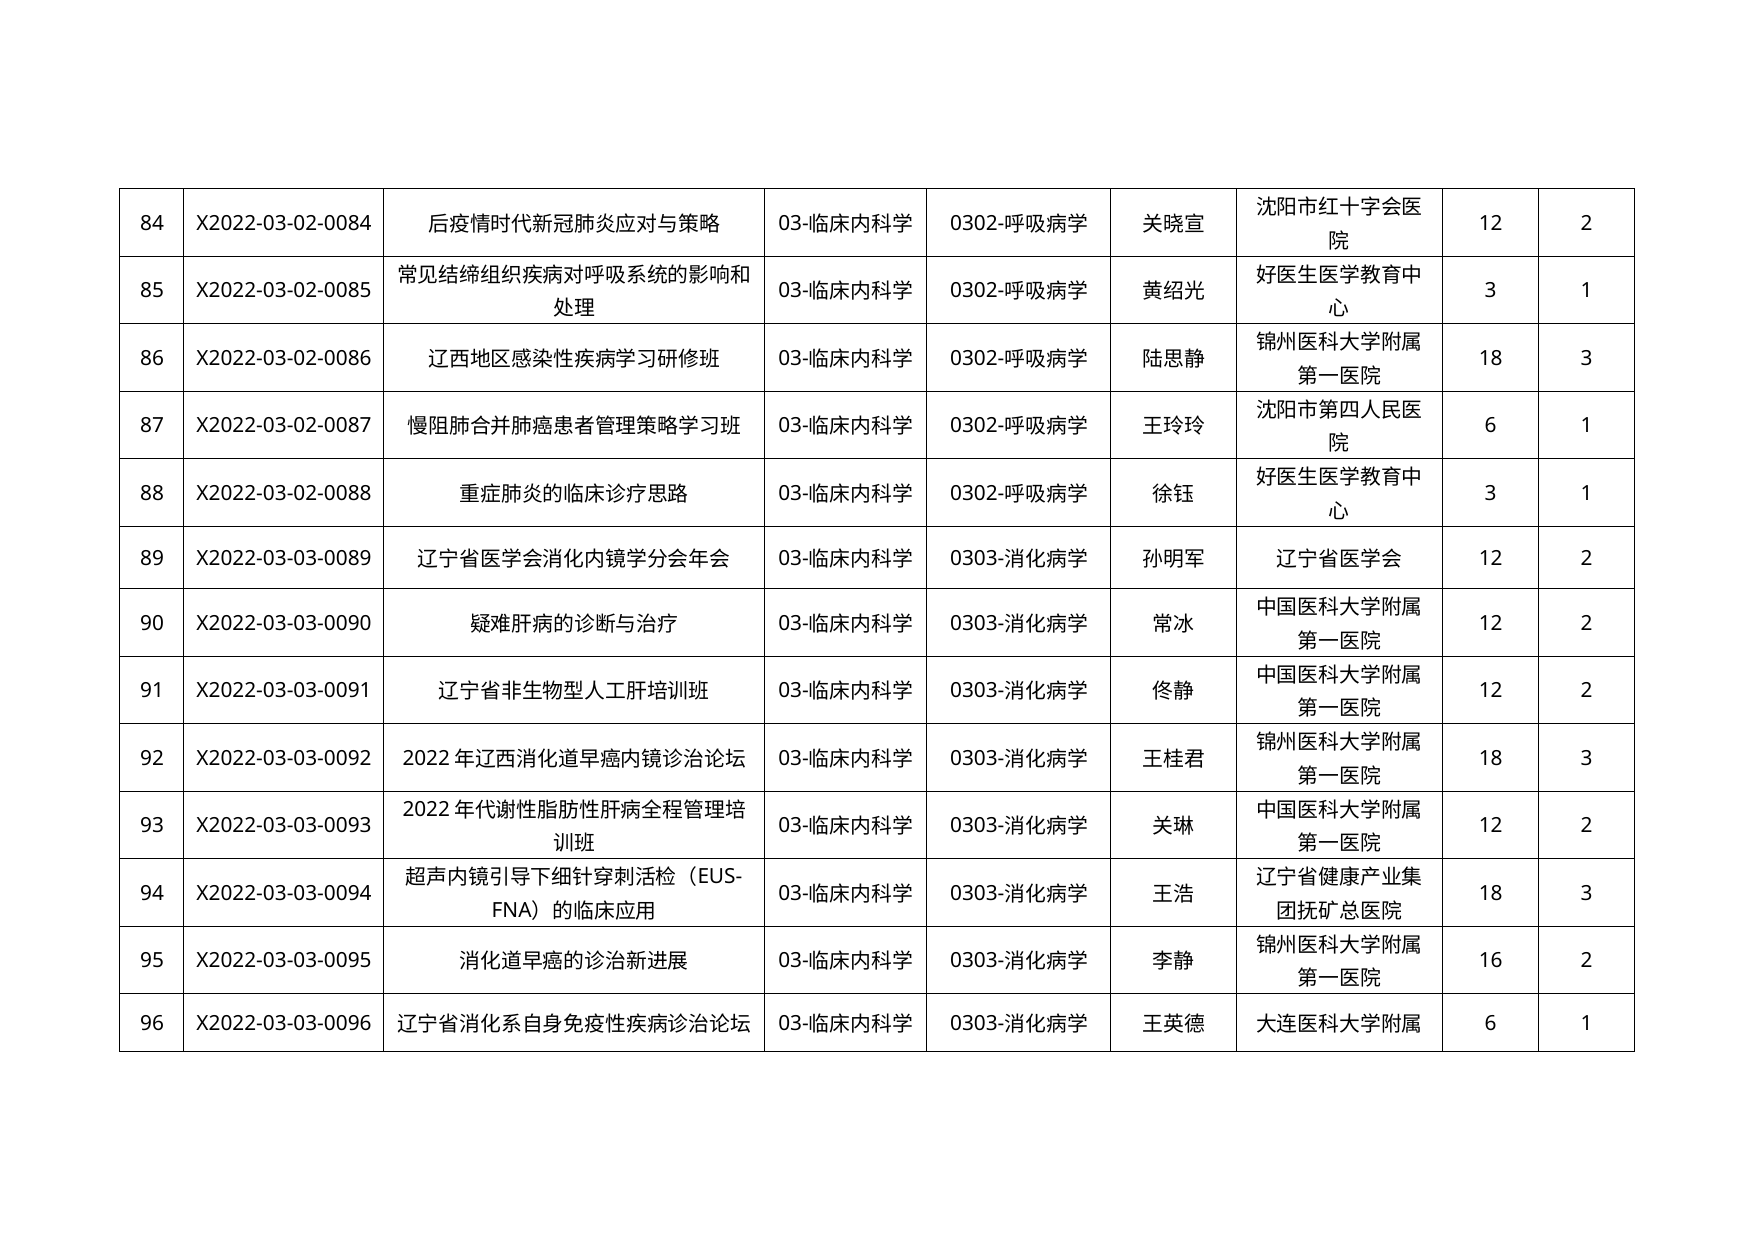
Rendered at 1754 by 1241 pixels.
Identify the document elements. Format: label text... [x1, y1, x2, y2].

table_cell 94 [120, 859, 183, 926]
table_cell 1 [1539, 994, 1634, 1051]
table_cell 辽宁省非生物型人工肝培训班 [384, 657, 764, 723]
table_cell 0302-呼吸病学 [927, 392, 1110, 458]
table_cell 慢阻肺合并肺癌患者管理策略学习班 [384, 392, 764, 458]
table_cell 3 [1443, 459, 1538, 526]
table_cell 16 [1443, 927, 1538, 993]
table_cell X2022-03-02-0086 [184, 324, 383, 391]
table_cell 96 [120, 994, 183, 1051]
table_cell 03-临床内科学 [765, 527, 926, 588]
table_cell 12 [1443, 792, 1538, 858]
table_cell 03-临床内科学 [765, 324, 926, 391]
table_cell X2022-03-02-0085 [184, 257, 383, 323]
table_cell 徐钰 [1111, 459, 1236, 526]
table_cell X2022-03-03-0092 [184, 724, 383, 791]
table_cell 86 [120, 324, 183, 391]
table_cell 2 [1539, 589, 1634, 656]
table_cell 0303-消化病学 [927, 927, 1110, 993]
table_cell 大连医科大学附属第一医院 [1237, 994, 1442, 1051]
table_cell 2022年辽西消化道早癌内镜诊治论坛 [384, 724, 764, 791]
table_cell X2022-03-03-0089 [184, 527, 383, 588]
table_cell 88 [120, 459, 183, 526]
table_cell 0303-消化病学 [927, 657, 1110, 723]
table_cell 王玲玲 [1111, 392, 1236, 458]
table_cell 2 [1539, 189, 1634, 256]
table_cell 12 [1443, 657, 1538, 723]
table_cell X2022-03-03-0091 [184, 657, 383, 723]
table_cell 重症肺炎的临床诊疗思路 [384, 459, 764, 526]
table_cell 03-临床内科学 [765, 589, 926, 656]
table_cell X2022-03-03-0090 [184, 589, 383, 656]
table_cell 3 [1443, 257, 1538, 323]
table_cell X2022-03-02-0084 [184, 189, 383, 256]
table_cell X2022-03-02-0087 [184, 392, 383, 458]
table_cell 沈阳市红十字会医院 [1237, 189, 1442, 256]
table_cell 0303-消化病学 [927, 589, 1110, 656]
table_cell 2022年代谢性脂肪性肝病全程管理培训班 [384, 792, 764, 858]
table_cell X2022-03-03-0093 [184, 792, 383, 858]
table_cell 锦州医科大学附属第一医院 [1237, 927, 1442, 993]
table_cell 1 [1539, 459, 1634, 526]
table_cell 辽宁省健康产业集团抚矿总医院 [1237, 859, 1442, 926]
table_cell 85 [120, 257, 183, 323]
table_cell 辽宁省消化系自身免疫性疾病诊治论坛 [384, 994, 764, 1051]
table_cell 王浩 [1111, 859, 1236, 926]
table_cell 12 [1443, 527, 1538, 588]
table_cell 03-临床内科学 [765, 257, 926, 323]
table_cell 后疫情时代新冠肺炎应对与策略 [384, 189, 764, 256]
table_cell 锦州医科大学附属第一医院 [1237, 724, 1442, 791]
table_cell 好医生医学教育中心 [1237, 459, 1442, 526]
table_cell 87 [120, 392, 183, 458]
table_cell 辽宁省医学会 [1237, 527, 1442, 588]
table_cell 03-临床内科学 [765, 859, 926, 926]
table_cell 0302-呼吸病学 [927, 257, 1110, 323]
table_cell X2022-03-02-0088 [184, 459, 383, 526]
table_cell 王桂君 [1111, 724, 1236, 791]
table_cell 12 [1443, 189, 1538, 256]
table_cell 1 [1539, 392, 1634, 458]
table_cell 1 [1539, 257, 1634, 323]
table_cell 3 [1539, 859, 1634, 926]
table_cell 0302-呼吸病学 [927, 324, 1110, 391]
table_cell 03-临床内科学 [765, 792, 926, 858]
table_cell 03-临床内科学 [765, 459, 926, 526]
table_cell 2 [1539, 792, 1634, 858]
table_cell 18 [1443, 324, 1538, 391]
table_cell 疑难肝病的诊断与治疗 [384, 589, 764, 656]
table_cell 关琳 [1111, 792, 1236, 858]
table_cell 常冰 [1111, 589, 1236, 656]
table_cell 消化道早癌的诊治新进展 [384, 927, 764, 993]
table_cell 佟静 [1111, 657, 1236, 723]
table_cell 91 [120, 657, 183, 723]
table_cell 89 [120, 527, 183, 588]
table_cell 辽西地区感染性疾病学习研修班 [384, 324, 764, 391]
table_cell 12 [1443, 589, 1538, 656]
table_cell 18 [1443, 859, 1538, 926]
table_cell 关晓宣 [1111, 189, 1236, 256]
table_cell 2 [1539, 927, 1634, 993]
table_cell 沈阳市第四人民医院 [1237, 392, 1442, 458]
table_cell 18 [1443, 724, 1538, 791]
table_cell 03-临床内科学 [765, 657, 926, 723]
table_cell X2022-03-03-0094 [184, 859, 383, 926]
table_cell 2 [1539, 657, 1634, 723]
table_cell 好医生医学教育中心 [1237, 257, 1442, 323]
table_cell 03-临床内科学 [765, 994, 926, 1051]
table_cell 6 [1443, 392, 1538, 458]
table_cell 95 [120, 927, 183, 993]
table_cell 中国医科大学附属第一医院 [1237, 657, 1442, 723]
table_cell 陆思静 [1111, 324, 1236, 391]
table_cell 03-临床内科学 [765, 724, 926, 791]
table_cell 黄绍光 [1111, 257, 1236, 323]
table_cell 03-临床内科学 [765, 392, 926, 458]
table_cell 6 [1443, 994, 1538, 1051]
table_cell 0302-呼吸病学 [927, 459, 1110, 526]
table_cell 中国医科大学附属第一医院 [1237, 589, 1442, 656]
table_cell 03-临床内科学 [765, 189, 926, 256]
table_cell 0303-消化病学 [927, 792, 1110, 858]
table_cell 常见结缔组织疾病对呼吸系统的影响和处理 [384, 257, 764, 323]
table_cell 92 [120, 724, 183, 791]
table_cell 93 [120, 792, 183, 858]
table_cell 超声内镜引导下细针穿刺活检（EUS-FNA）的临床应用 [384, 859, 764, 926]
table_cell 李静 [1111, 927, 1236, 993]
table_cell 03-临床内科学 [765, 927, 926, 993]
table_cell 3 [1539, 324, 1634, 391]
table_cell 0303-消化病学 [927, 527, 1110, 588]
table_cell 孙明军 [1111, 527, 1236, 588]
table_cell 0303-消化病学 [927, 994, 1110, 1051]
table_cell 90 [120, 589, 183, 656]
table_cell X2022-03-03-0096 [184, 994, 383, 1051]
table_cell 0303-消化病学 [927, 724, 1110, 791]
table_cell 0303-消化病学 [927, 859, 1110, 926]
table_cell 2 [1539, 527, 1634, 588]
table_cell 辽宁省医学会消化内镜学分会年会 [384, 527, 764, 588]
table_cell 0302-呼吸病学 [927, 189, 1110, 256]
table_cell 84 [120, 189, 183, 256]
table_cell 3 [1539, 724, 1634, 791]
table_cell 锦州医科大学附属第一医院 [1237, 324, 1442, 391]
table_cell X2022-03-03-0095 [184, 927, 383, 993]
table_cell 中国医科大学附属第一医院 [1237, 792, 1442, 858]
table_cell 王英德 [1111, 994, 1236, 1051]
